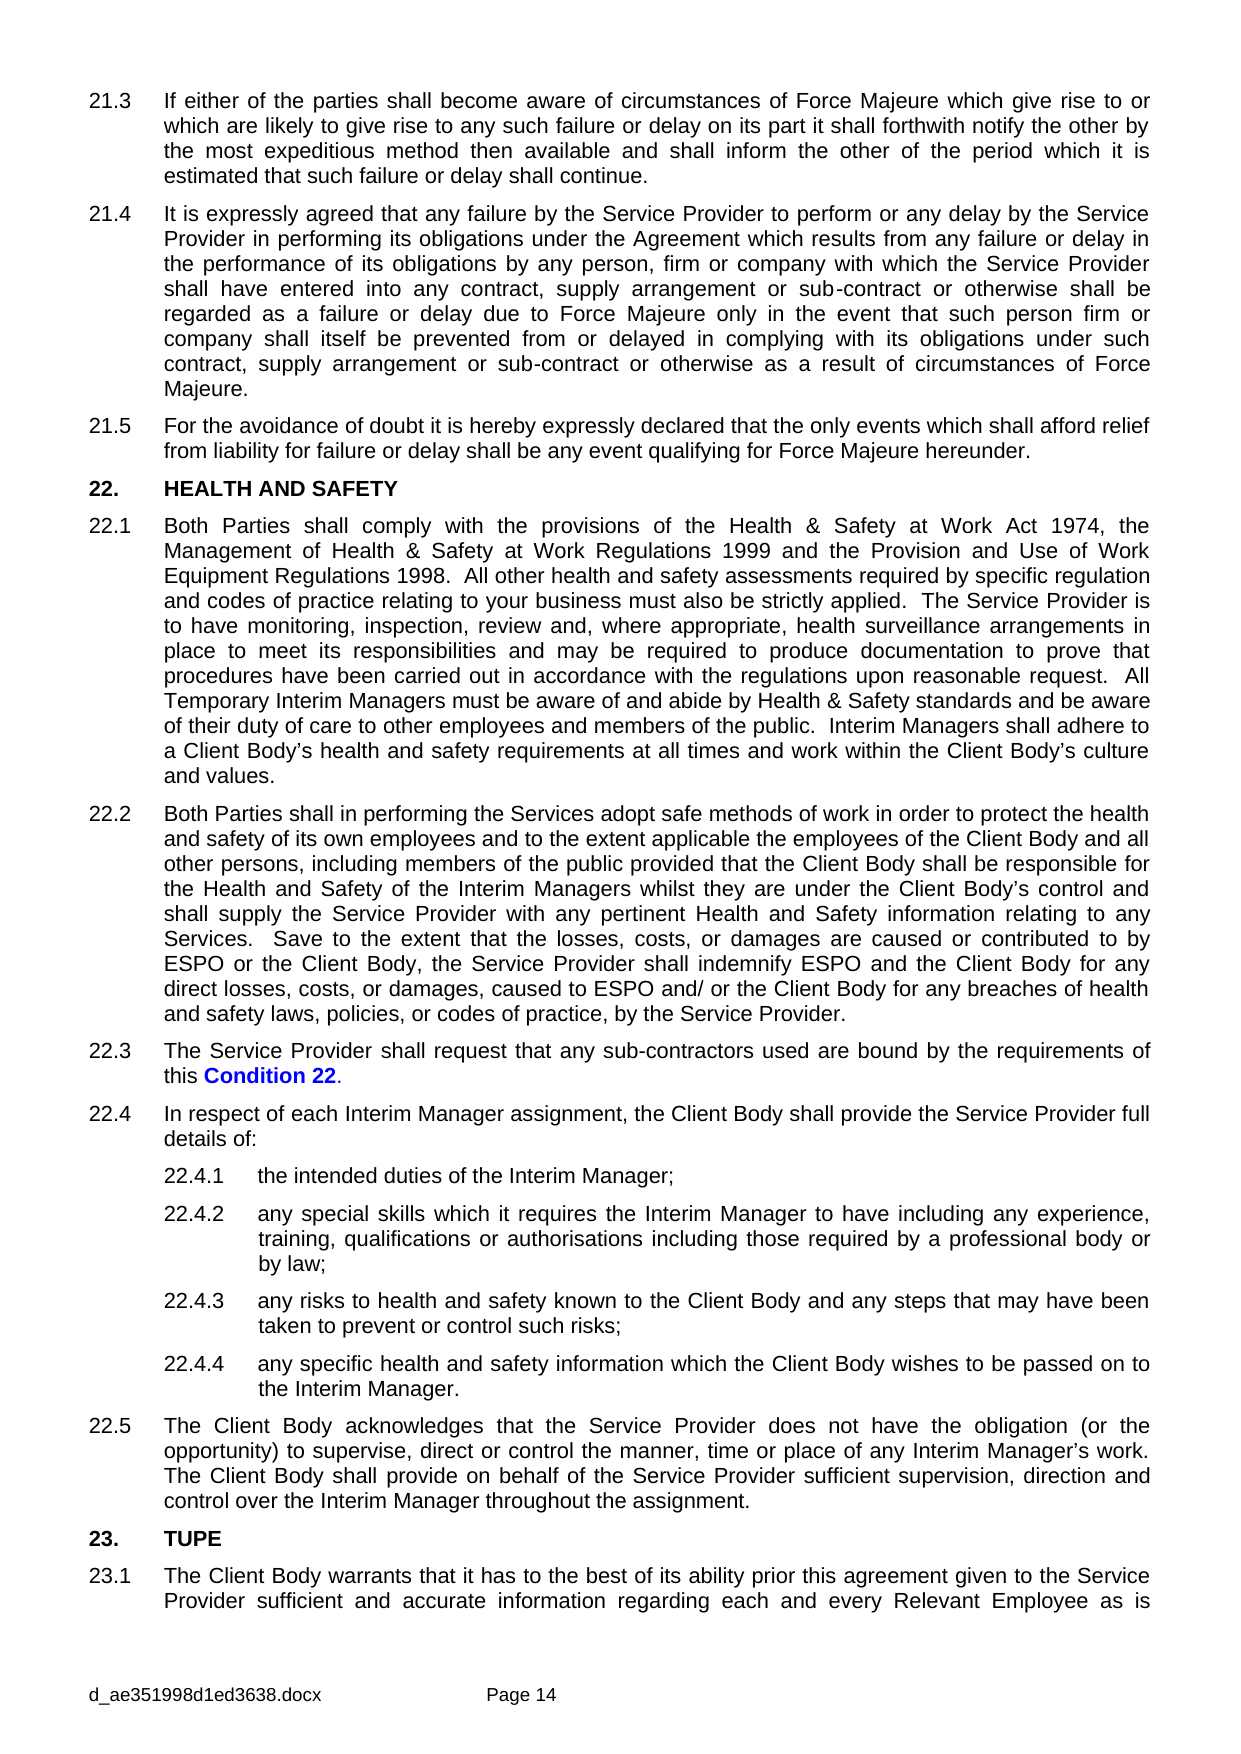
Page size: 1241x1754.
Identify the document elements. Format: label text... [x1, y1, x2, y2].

list It is expressly agreed that any failure by the Service Provider to perform or any delay by the Service Provider in performing its obligations under the Agreement which results from any failure or delay in the performance of its obligations by any person, firm or company with which the Service Provider shall have entered into any contract, supply arrangement or sub-contract or otherwise shall be regarded as a failure or delay due to Force Majeure only in the event that such person firm or company shall itself be prevented from or delayed in complying with its obligations under such contract, supply arrangement or sub-contract or otherwise as a result of circumstances of Force Majeure. [88, 201, 1152, 401]
list Both Parties shall in performing the Services adopt safe methods of work in order to protect the health and safety of its own employees and to the extent applicable the employees of the Client Body and all other persons, including members of the public provided that the Client Body shall be responsible for the Health and Safety of the Interim Managers whilst they are under the Client Body’s control and shall supply the Service Provider with any pertinent Health and Safety information relating to any Services. Save to the extent that the losses, costs, or damages are caused or contributed to by ESPO or the Client Body, the Service Provider shall indemnify ESPO and the Client Body for any direct losses, costs, or damages, caused to ESPO and/ or the Client Body for any breaches of health and safety laws, policies, or codes of practice, by the Service Provider. [88, 801, 1152, 1026]
list In respect of each Interim Manager assignment, the Client Body shall provide the Service Provider full details of: [88, 1101, 1152, 1151]
list HEALTH AND SAFETY [88, 476, 1152, 501]
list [88, 1563, 1152, 1613]
list any specific health and safety information which the Client Body wishes to be passed on to the Interim Manager. [163, 1351, 1152, 1401]
list The Service Provider shall request that any sub-contractors used are bound by the requirements of this Condition 22. [88, 1038, 1152, 1088]
list TUPE [88, 1526, 1152, 1551]
list For the avoidance of doubt it is hereby expressly declared that the only events which shall afford relief from liability for failure or delay shall be any event qualifying for Force Majeure hereunder. [88, 413, 1152, 463]
list any special skills which it requires the Interim Manager to have including any experience, training, qualifications or authorisations including those required by a professional body or by law; [163, 1201, 1152, 1276]
list If either of the parties shall become aware of circumstances of Force Majeure which give rise to or which are likely to give rise to any such failure or delay on its part it shall forthwith notify the other by the most expeditious method then available and shall inform the other of the period which it is estimated that such failure or delay shall continue. [88, 88, 1152, 188]
list the intended duties of the Interim Manager; [163, 1163, 1152, 1188]
list Both Parties shall comply with the provisions of the Health & Safety at Work Act 1974, the Management of Health & Safety at Work Regulations 1999 and the Provision and Use of Work Equipment Regulations 1998. All other health and safety assessments required by specific regulation and codes of practice relating to your business must also be strictly applied. The Service Provider is to have monitoring, inspection, review and, where appropriate, health surveillance arrangements in place to meet its responsibilities and may be required to produce documentation to prove that procedures have been carried out in accordance with the regulations upon reasonable request. All Temporary Interim Managers must be aware of and abide by Health & Safety standards and be aware of their duty of care to other employees and members of the public. Interim Managers shall adhere to a Client Body’s health and safety requirements at all times and work within the Client Body’s culture and values. [88, 513, 1152, 788]
list any risks to health and safety known to the Client Body and any steps that may have been taken to prevent or control such risks; [163, 1288, 1152, 1338]
list The Client Body acknowledges that the Service Provider does not have the obligation (or the opportunity) to supervise, direct or control the manner, time or place of any Interim Manager’s work. The Client Body shall provide on behalf of the Service Provider sufficient supervision, direction and control over the Interim Manager throughout the assignment. [88, 1413, 1152, 1513]
